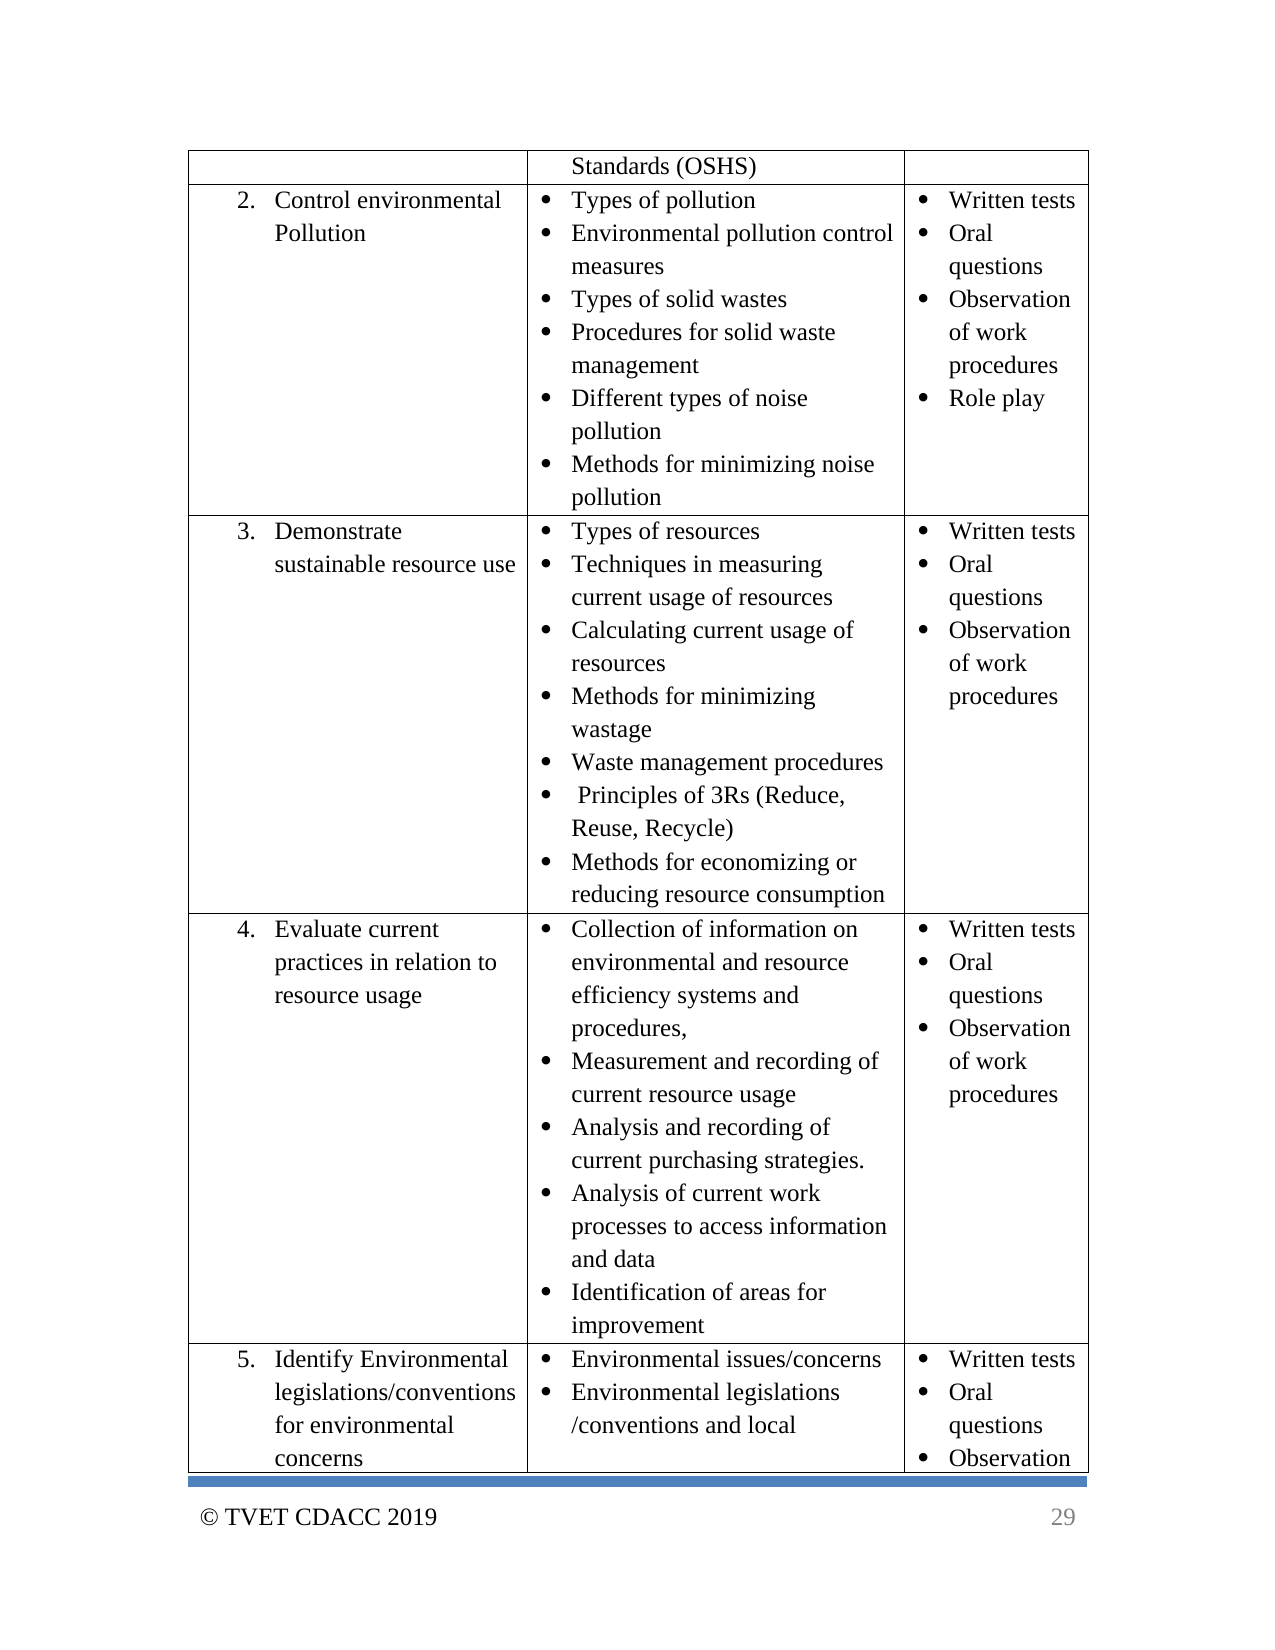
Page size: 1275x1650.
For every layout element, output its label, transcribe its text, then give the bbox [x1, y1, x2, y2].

table_cell Demonstrate sustainable resource use [189, 516, 527, 913]
table_cell Collection of information on environmental and resource efficiency systems and procedures, Measurement and recording of current resource usage Analysis and recording of current purchasing strategies. Analysis of current work processes to access information and data Identification of areas for improvement [528, 914, 904, 1343]
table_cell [189, 1344, 527, 1472]
table_cell Written tests Oral questions Observation of work procedures [905, 516, 1088, 913]
table_cell Written tests Oral questions Observation of work procedures Role play [905, 185, 1088, 515]
table_cell Types of pollution Environmental pollution control measures Types of solid wastes Procedures for solid waste management Different types of noise pollution Methods for minimizing noise pollution [528, 185, 904, 515]
table_cell Types of resources Techniques in measuring current usage of resources Calculating current usage of resources Methods for minimizing wastage Waste management procedures Principles of 3Rs (Reduce, Reuse, Recycle) Methods for economizing or reducing resource consumption [528, 516, 904, 913]
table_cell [189, 151, 527, 184]
table_cell Written tests Oral questions Observation of work procedures [905, 914, 1088, 1343]
table_cell Control environmental Pollution [189, 185, 527, 515]
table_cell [528, 1344, 904, 1472]
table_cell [528, 151, 904, 184]
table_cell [905, 1344, 1088, 1472]
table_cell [905, 151, 1088, 184]
table_cell Evaluate current practices in relation to resource usage [189, 914, 527, 1343]
